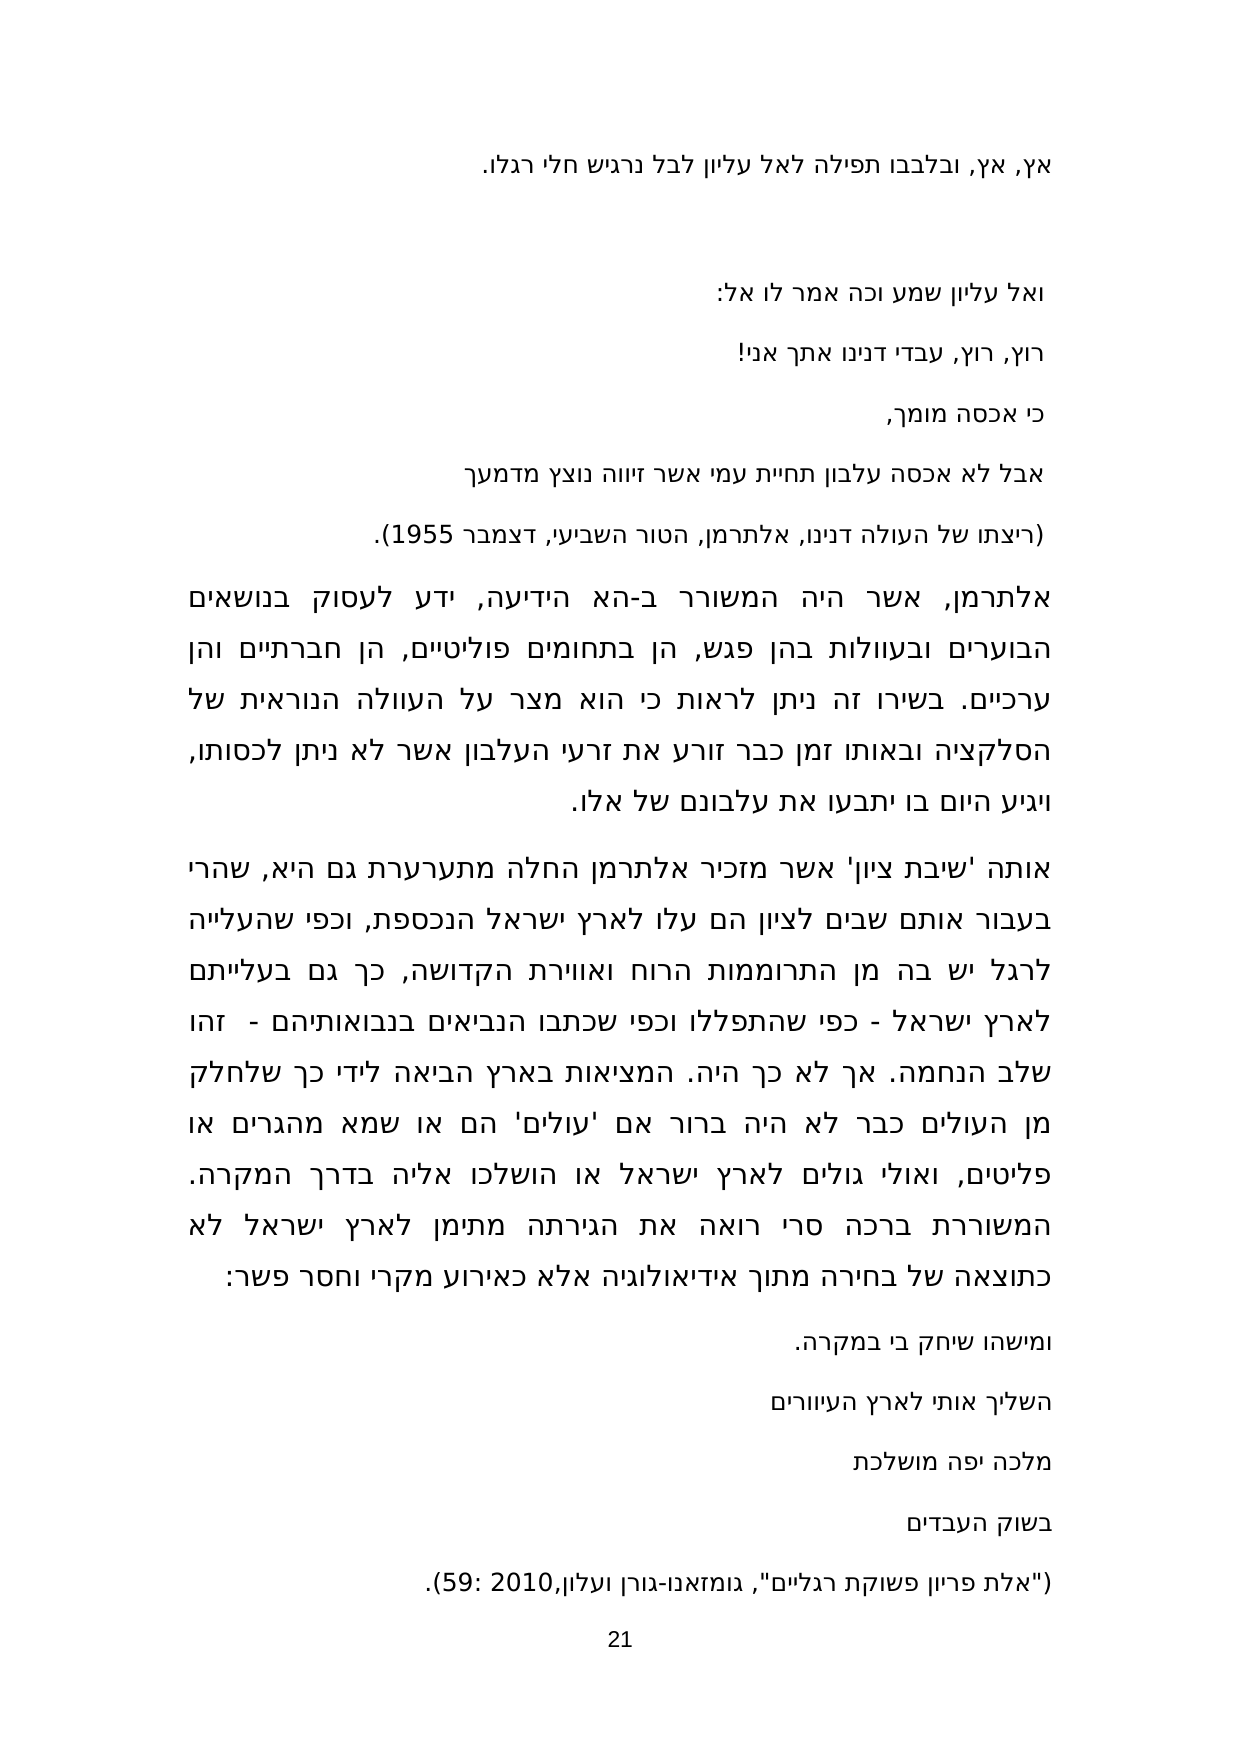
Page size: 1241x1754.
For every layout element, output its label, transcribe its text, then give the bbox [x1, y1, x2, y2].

text ("אלת פריון פשוקת רגליים", גומזאנו-גורן ועלון,2010 :59). [187, 1568, 1053, 1597]
text (ריצתו של העולה דנינו, אלתרמן, הטור השביעי, דצמבר 1955). [187, 520, 1053, 549]
text כי אכסה מומך, [187, 399, 1053, 428]
text בשוק העבדים [187, 1508, 1053, 1537]
text אץ, אץ, ובלבבו תפילה לאל עליון לבל נרגיש חלי רגלו. [187, 150, 1053, 179]
text ואל עליון שמע וכה אמר לו אל: [187, 278, 1053, 307]
text אלתרמן, אשר היה המשורר ב-הא הידיעה, ידע לעסוק בנושאים הבוערים ובעוולות בהן פגש, הן בתחומים פוליטיים, הן חברתיים והן ערכיים. בשירו זה ניתן לראות כי הוא מצר על העוולה הנוראית של הסלקציה ובאותו זמן כבר זורע את זרעי העלבון אשר לא ניתן לכסותו, ויגיע היום בו יתבעו את עלבונם של אלו. [187, 580, 1053, 818]
text השליך אותי לארץ העיוורים [187, 1387, 1053, 1416]
text אבל לא אכסה עלבון תחיית עמי אשר זיווה נוצץ מדמעך [187, 459, 1053, 488]
text ומישהו שיחק בי במקרה. [187, 1327, 1053, 1356]
text רוץ, רוץ, עבדי דנינו אתך אני! [187, 338, 1053, 368]
text מלכה יפה מושלכת [187, 1447, 1053, 1477]
text אותה 'שיבת ציון' אשר מזכיר אלתרמן החלה מתערערת גם היא, שהרי בעבור אותם שבים לציון הם עלו לארץ ישראל הנכספת, וכפי שהעלייה לרגל יש בה מן התרוממות הרוח ואווירת הקדושה, כך גם בעלייתם לארץ ישראל - כפי שהתפללו וכפי שכתבו הנביאים בנבואותיהם - זהו שלב הנחמה. אך לא כך היה. המציאות בארץ הביאה לידי כך שלחלק מן העולים כבר לא היה ברור אם 'עולים' הם או שמא מהגרים או פליטים, ואולי גולים לארץ ישראל או הושלכו אליה בדרך המקרה. המשוררת ברכה סרי רואה את הגירתה מתימן לארץ ישראל לא כתוצאה של בחירה מתוך אידיאולוגיה אלא כאירוע מקרי וחסר פשר: [187, 852, 1053, 1293]
